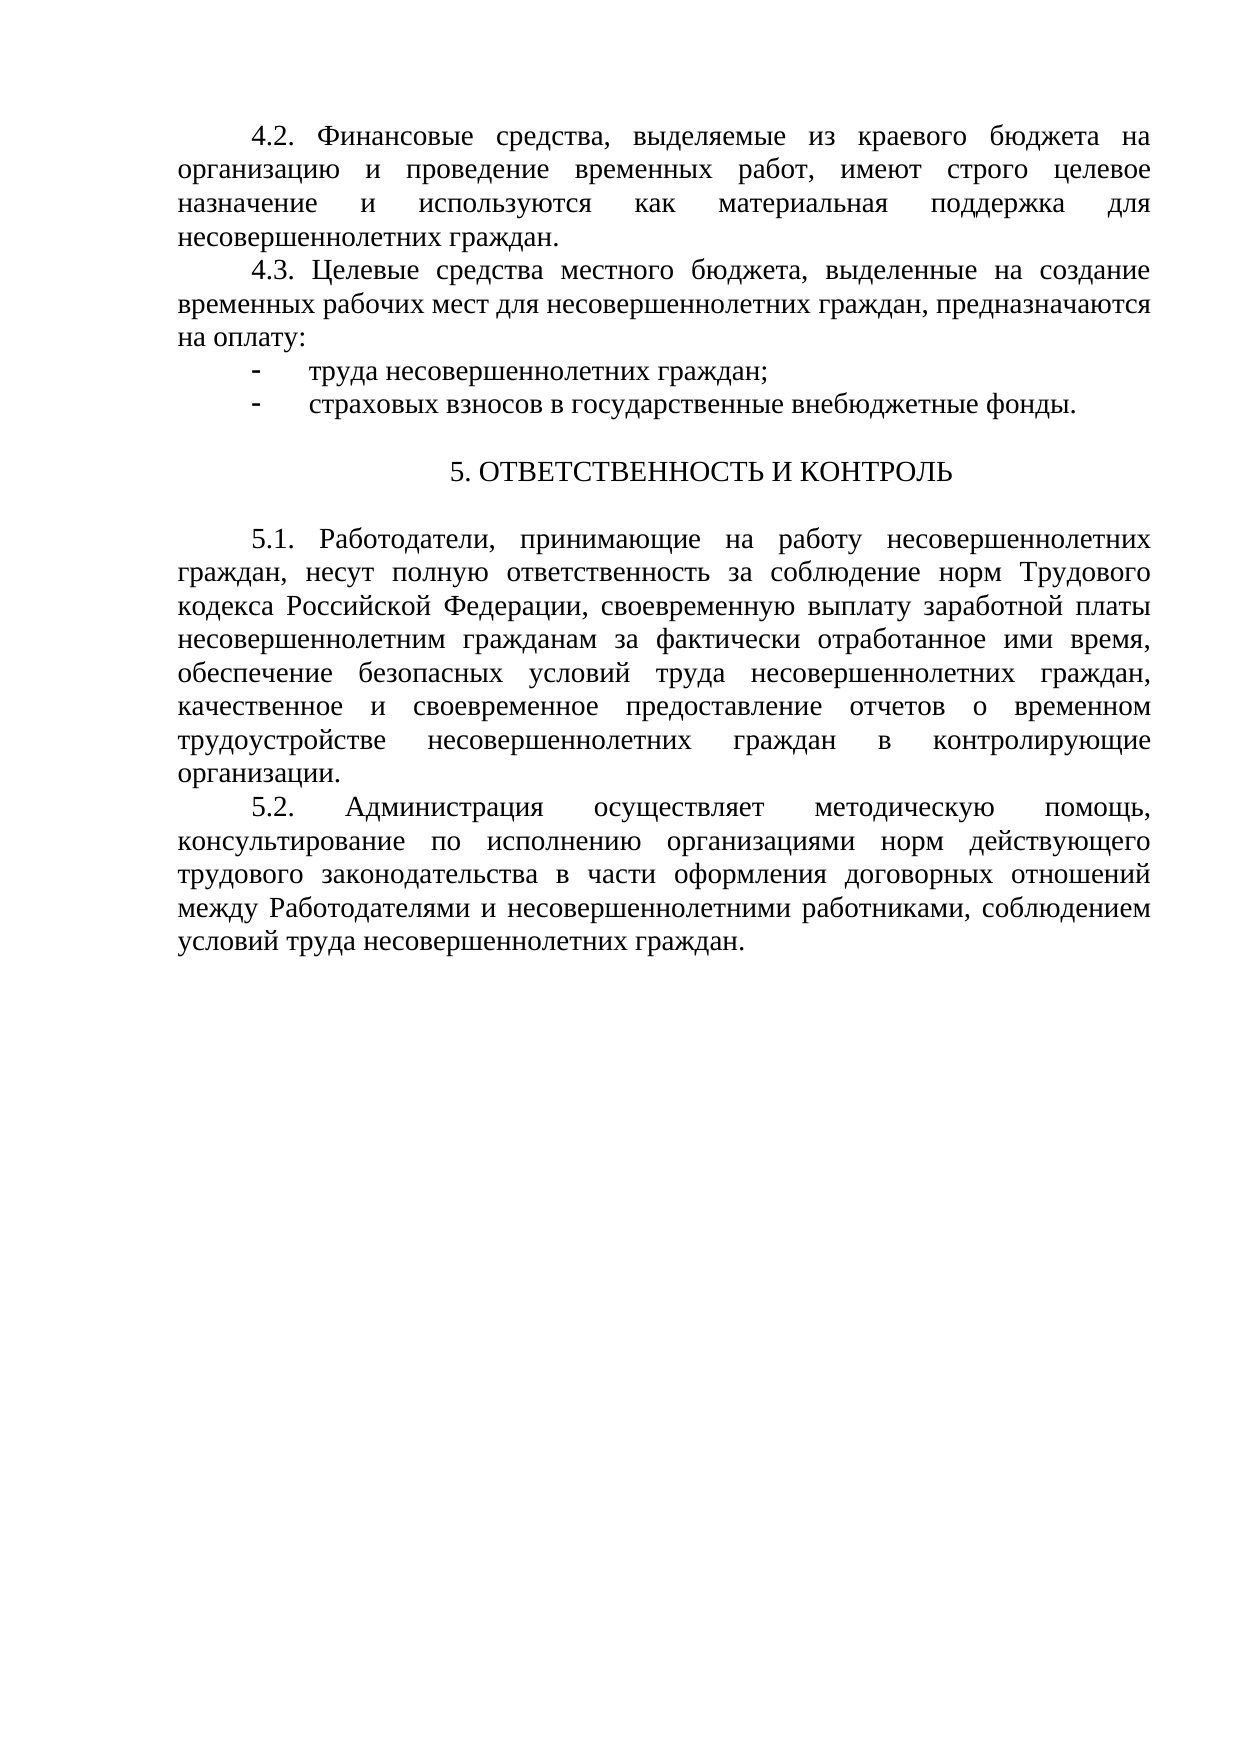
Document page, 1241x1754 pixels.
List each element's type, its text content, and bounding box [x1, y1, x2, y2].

text 5. ОТВЕТСТВЕННОСТЬ И КОНТРОЛЬ [177, 454, 1152, 487]
list труда несовершеннолетних граждан; [177, 353, 1152, 387]
text 5.1. Работодатели, принимающие на работу несовершеннолетних граждан, несут полную ответственность за соблюдение норм Трудового кодекса Российской Федерации, своевременную выплату заработной платы несовершеннолетним гражданам за фактически отработанное ими время, обеспечение безопасных условий труда несовершеннолетних граждан, качественное и своевременное предоставление отчетов о временном трудоустройстве несовершеннолетних граждан в контролирующие организации. [177, 521, 1152, 789]
text 5.2. Администрация осуществляет методическую помощь, консультирование по исполнению организациями норм действующего трудового законодательства в части оформления договорных отношений между Работодателями и несовершеннолетними работниками, соблюдением условий труда несовершеннолетних граждан. [177, 789, 1152, 957]
text 4.2. Финансовые средства, выделяемые из краевого бюджета на организацию и проведение временных работ, имеют строго целевое назначение и используются как материальная поддержка для несовершеннолетних граждан. [177, 118, 1152, 252]
text 4.3. Целевые средства местного бюджета, выделенные на создание временных рабочих мест для несовершеннолетних граждан, предназначаются на оплату: [177, 252, 1152, 353]
list страховых взносов в государственные внебюджетные фонды. [177, 387, 1152, 420]
